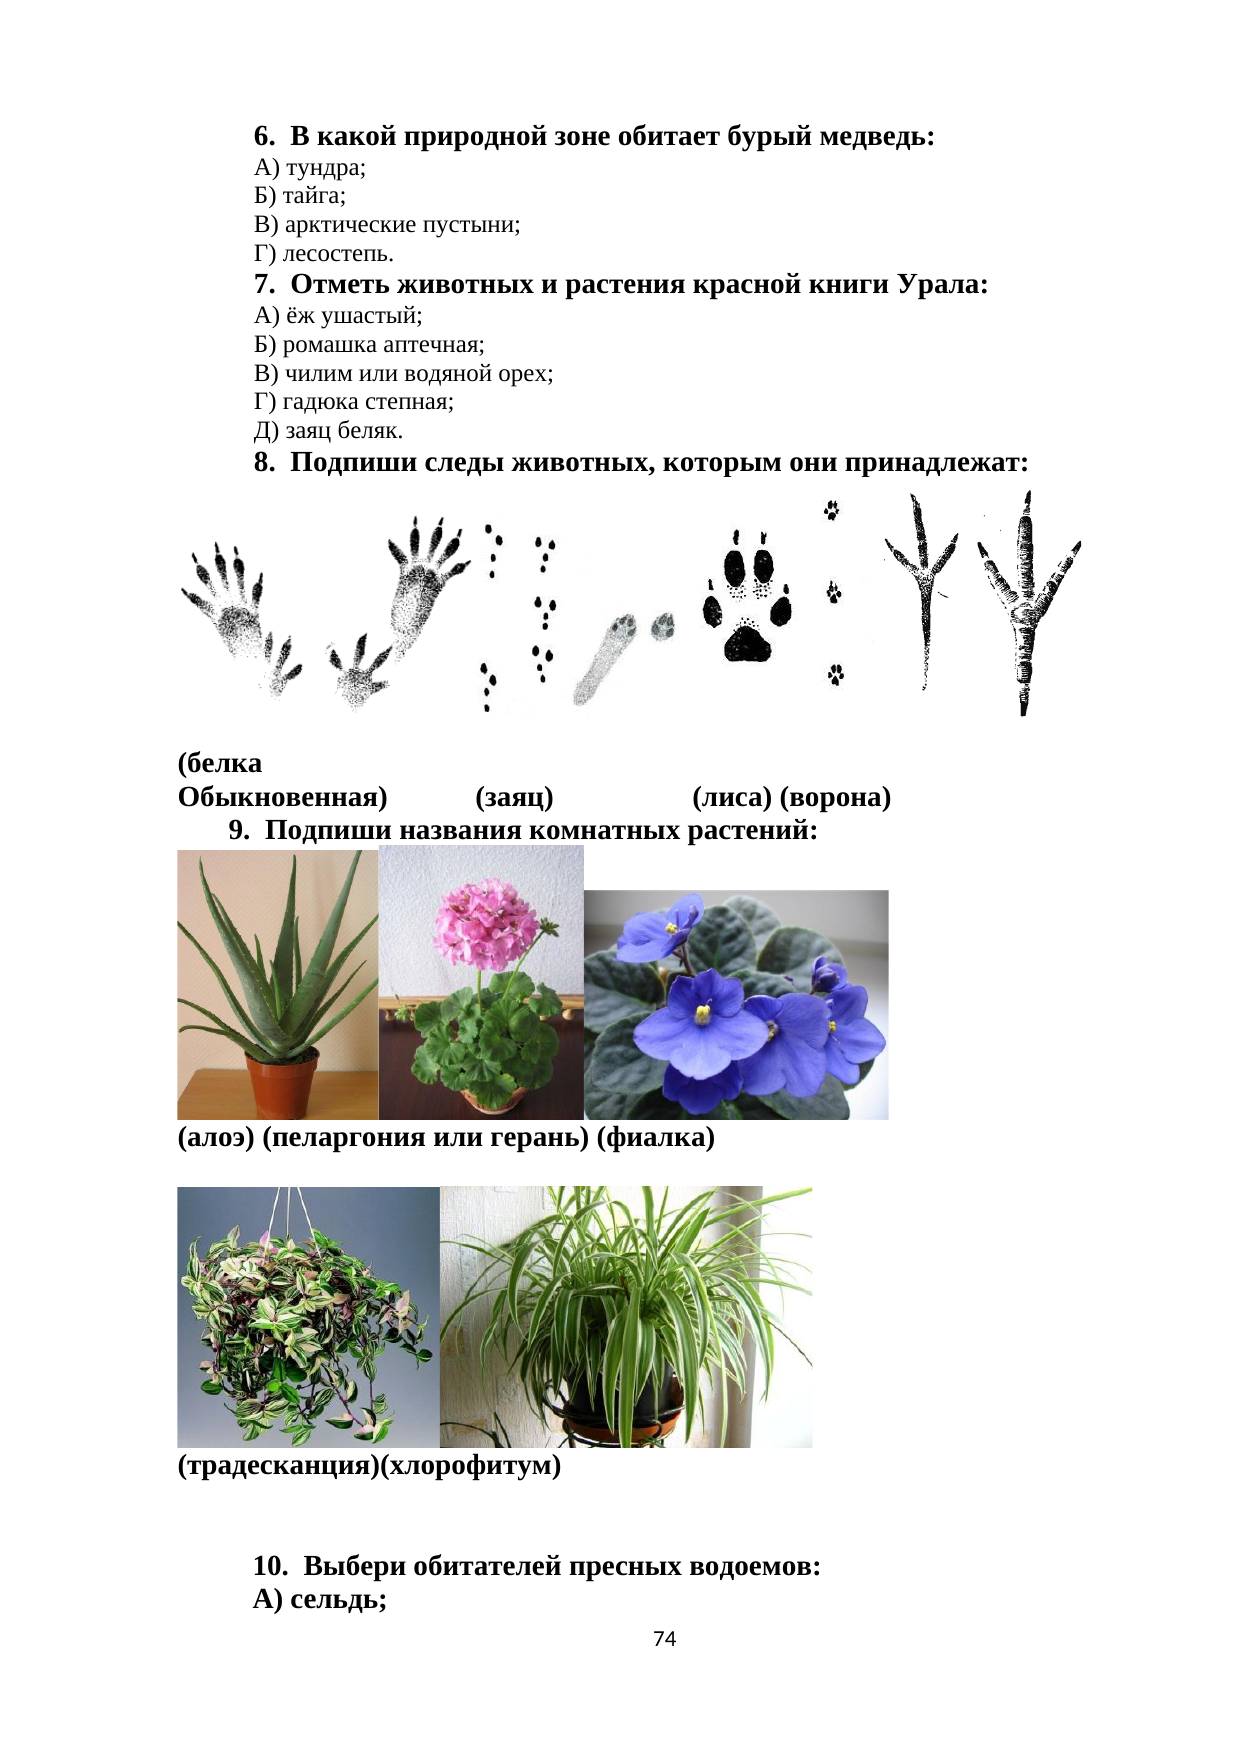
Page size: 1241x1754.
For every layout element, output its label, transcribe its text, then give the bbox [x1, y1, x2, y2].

list А) сельдь; [252, 1581, 1152, 1615]
list Г) лесостепь. [254, 238, 1152, 267]
picture [177, 477, 1082, 717]
list (белка [177, 745, 1152, 779]
list (традесканция)(хлорофитум) [177, 1447, 1152, 1481]
list Обыкновенная) (заяц) (лиса) (ворона) [177, 779, 1152, 812]
list В) чилим или водяной орех; [254, 358, 1152, 386]
list А) ёж ушастый; [254, 300, 1152, 329]
list (алоэ) (пеларгония или герань) (фиалка) [177, 1119, 1152, 1153]
list А) тундра; [254, 152, 1152, 180]
list В) арктические пустыни; [254, 209, 1152, 238]
list 10. Выбери обитателей пресных водоемов: [252, 1548, 1152, 1581]
list 9. Подпиши названия комнатных растений: [177, 812, 1152, 846]
list 7. Отметь животных и растения красной книги Урала: [254, 267, 1152, 300]
list 6. В какой природной зоне обитает бурый медведь: [254, 118, 1152, 152]
list Г) гадюка степная; [254, 386, 1152, 415]
list Б) ромашка аптечная; [254, 329, 1152, 358]
list Д) заяц беляк. [254, 415, 1152, 444]
picture [177, 845, 889, 1120]
picture [177, 1186, 813, 1448]
list Б) тайга; [254, 180, 1152, 209]
list 8. Подпиши следы животных, которым они принадлежат: [254, 444, 1152, 477]
